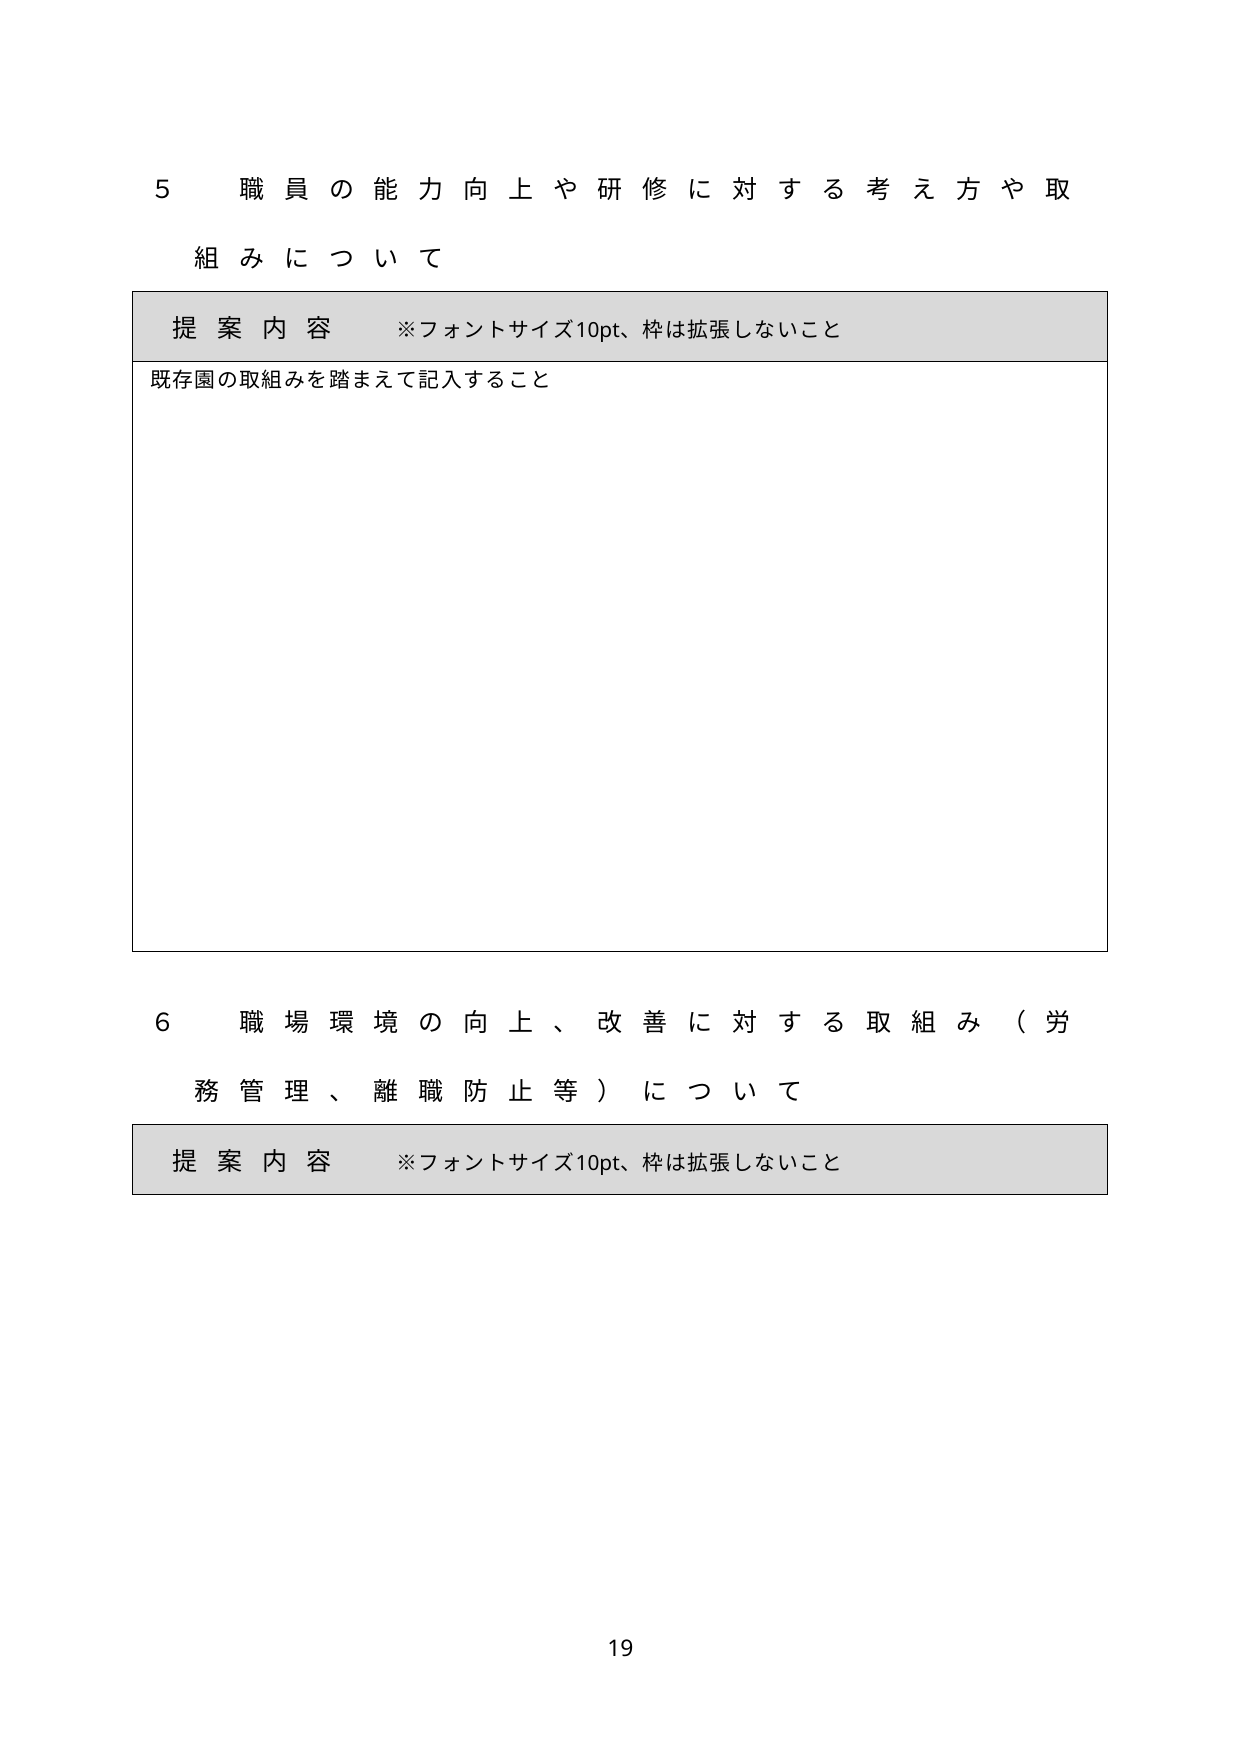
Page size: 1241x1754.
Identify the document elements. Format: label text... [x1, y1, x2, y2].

table_cell 既存園の取組みを踏まえて記入すること [133, 362, 1107, 951]
table_header 提案内容 ※フォントサイズ10pt、枠は拡張しないこと [133, 292, 1107, 361]
text ６ 職場環境の向上、改善に対する取組み（労務管理、離職防止等）について [150, 987, 1090, 1124]
text ５ 職員の能力向上や研修に対する考え方や取組みについて [150, 153, 1090, 291]
table_header 提案内容 ※フォントサイズ10pt、枠は拡張しないこと [133, 1125, 1107, 1194]
